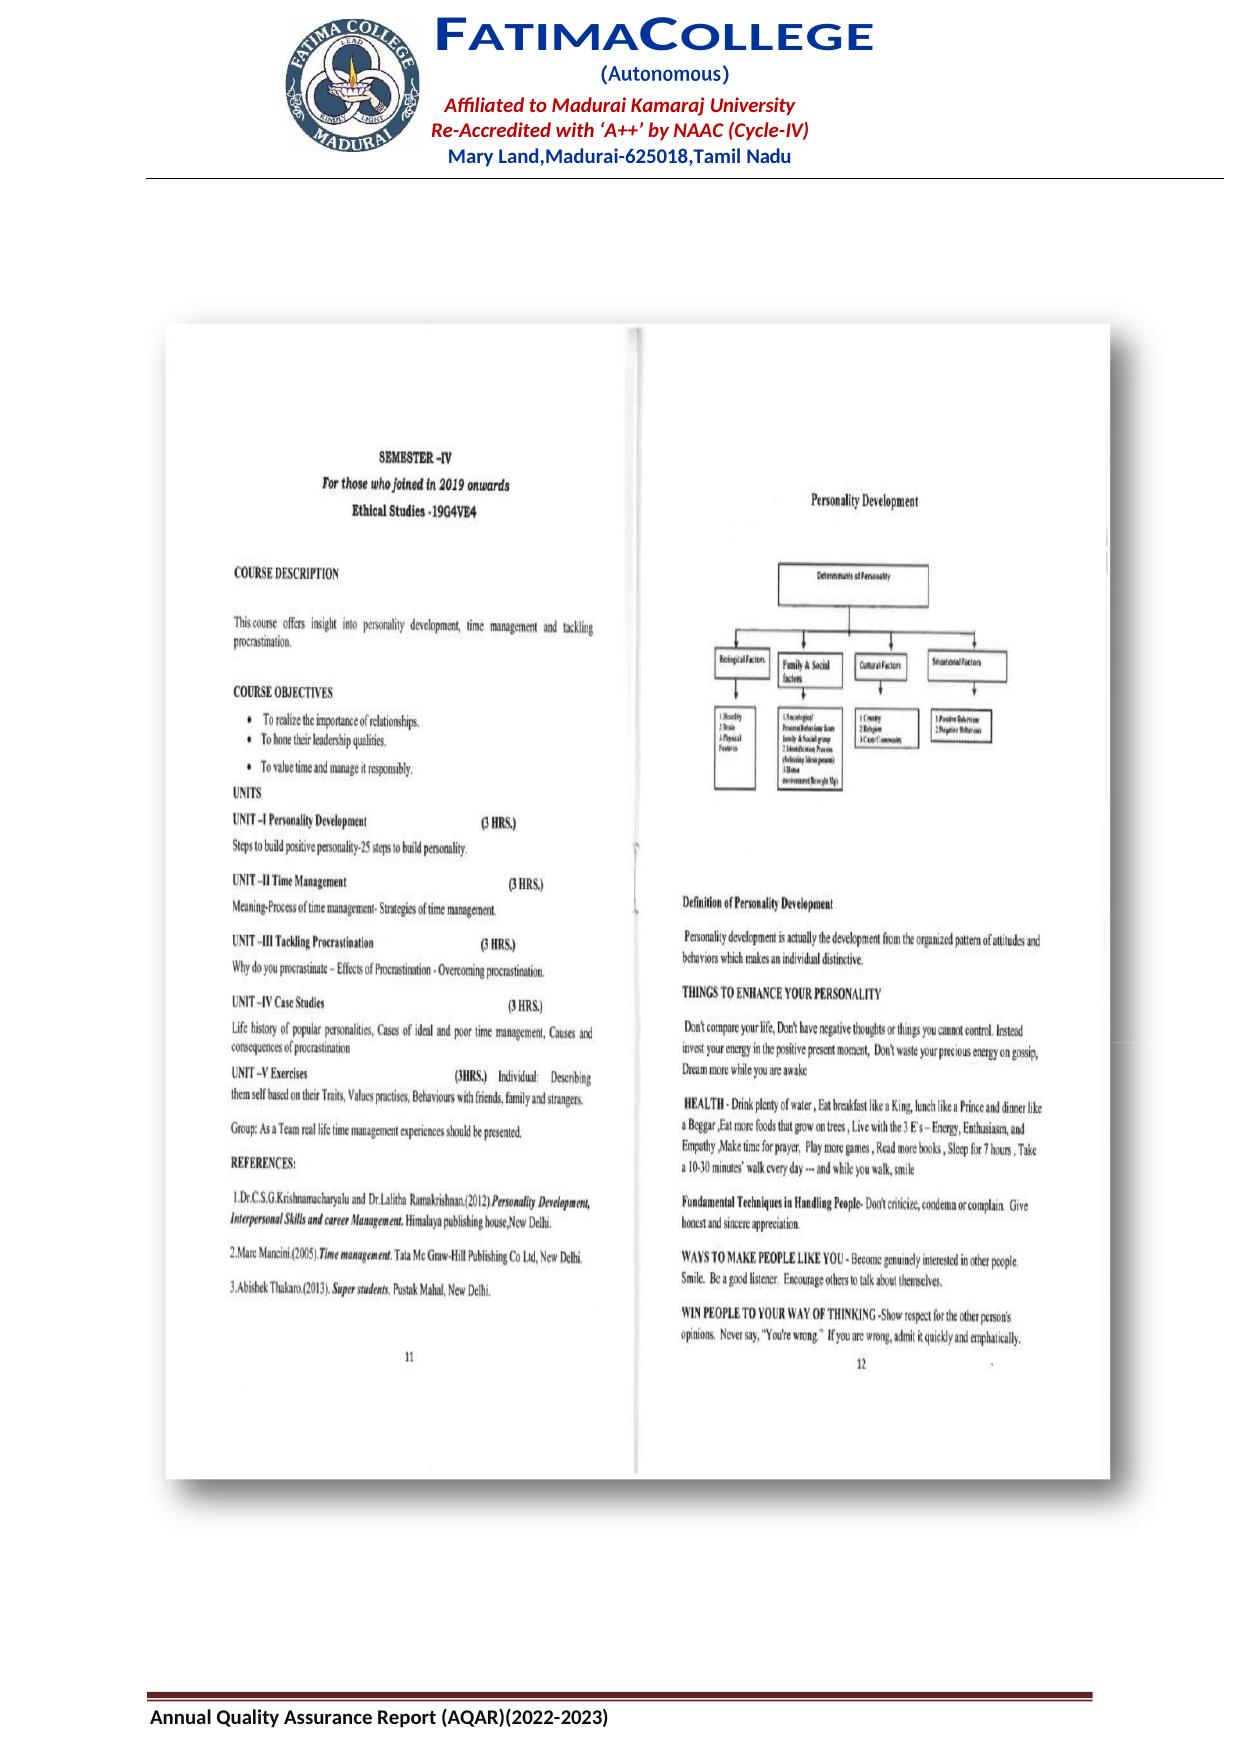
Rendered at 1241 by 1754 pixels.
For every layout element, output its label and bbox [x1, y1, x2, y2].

picture [144, 300, 1168, 1537]
picture [600, 61, 740, 86]
picture [285, 19, 420, 152]
